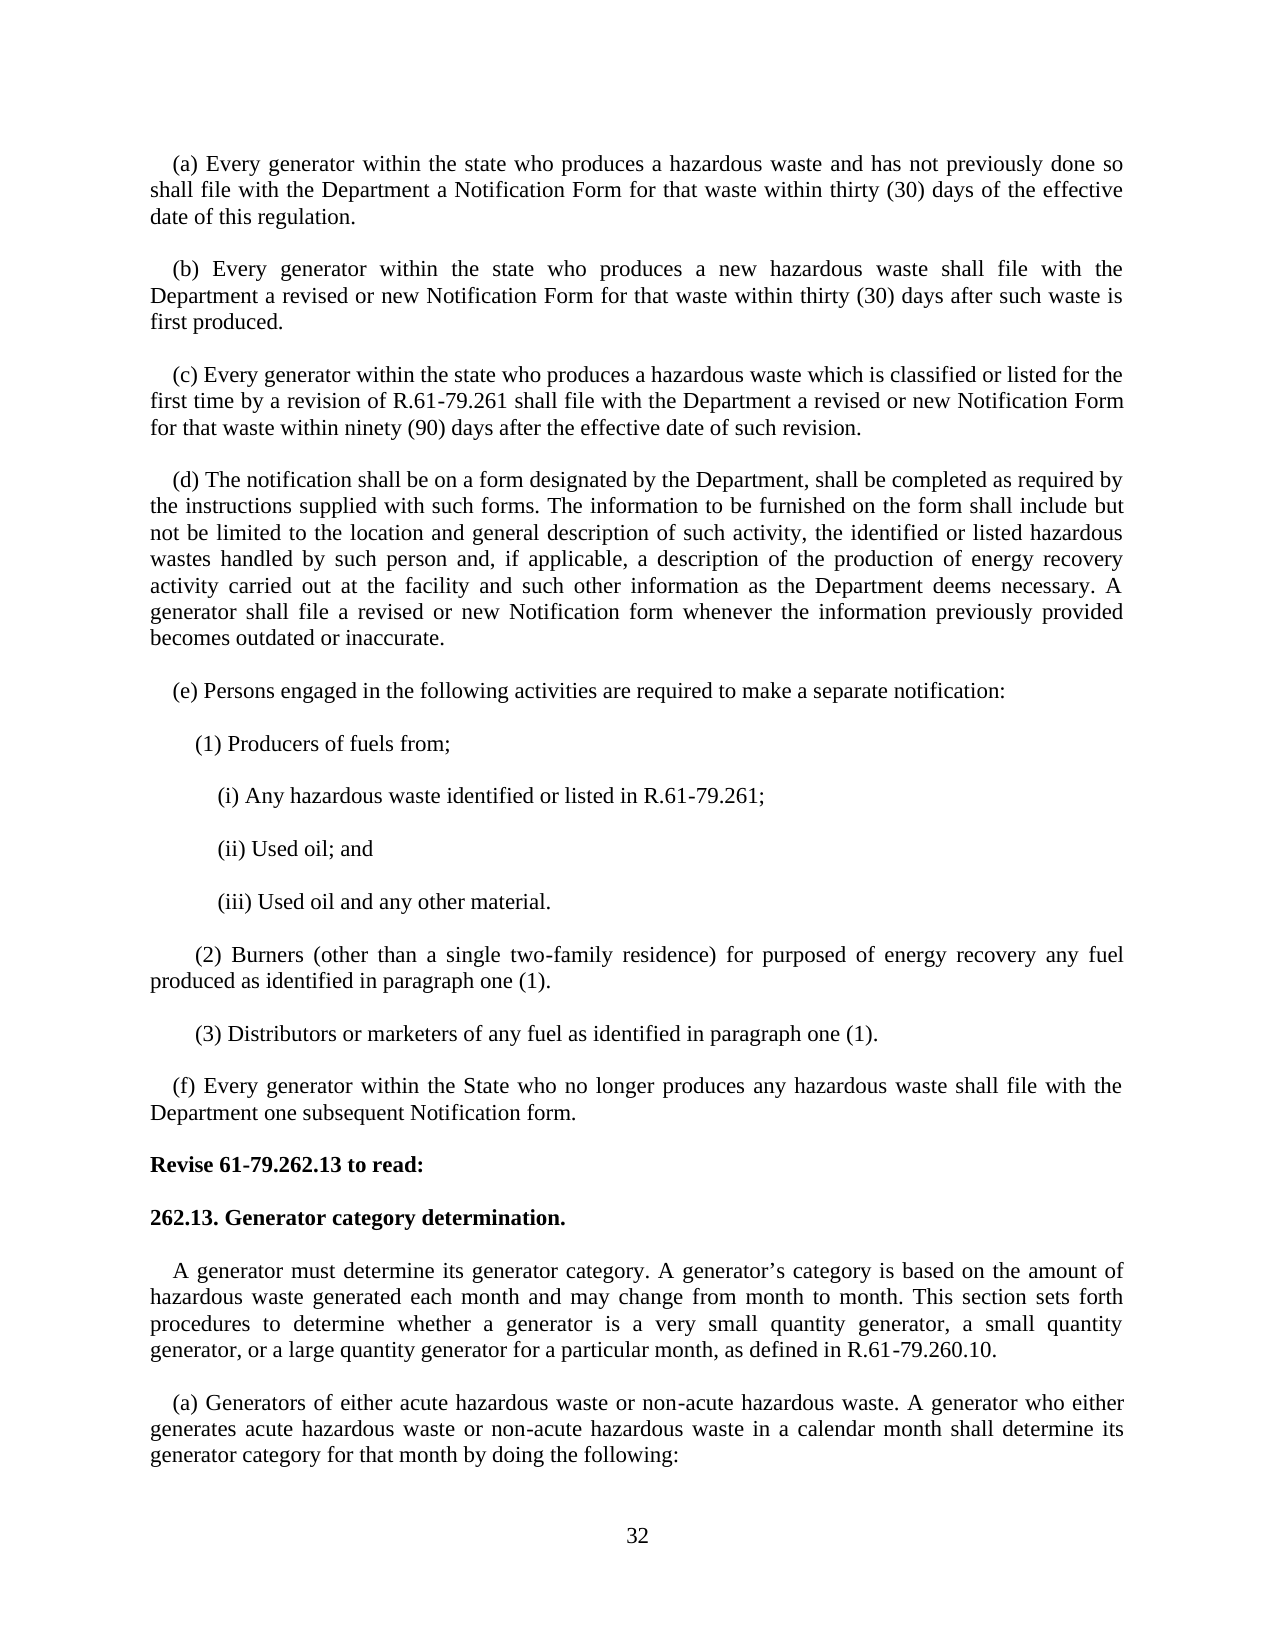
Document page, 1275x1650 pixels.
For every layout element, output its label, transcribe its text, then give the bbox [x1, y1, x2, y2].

text (1) Producers of fuels from; [150, 730, 1125, 756]
text (b) Every generator within the state who produces a new hazardous waste shall file with the Department a revised or new Notification Form for that waste within thirty (30) days after such waste is first produced. [150, 255, 1125, 334]
text (f) Every generator within the State who no longer produces any hazardous waste shall file with the Department one subsequent Notification form. [150, 1072, 1125, 1125]
text (a) Generators of either acute hazardous waste or non-acute hazardous waste. A generator who either generates acute hazardous waste or non-acute hazardous waste in a calendar month shall determine its generator category for that month by doing the following: [150, 1389, 1125, 1468]
text (iii) Used oil and any other material. [150, 888, 1125, 914]
text (d) The notification shall be on a form designated by the Department, shall be completed as required by the instructions supplied with such forms. The information to be furnished on the form shall include but not be limited to the location and general description of such activity, the identified or listed hazardous wastes handled by such person and, if applicable, a description of the production of energy recovery activity carried out at the facility and such other information as the Department deems necessary. A generator shall file a revised or new Notification form whenever the information previously provided becomes outdated or inaccurate. [150, 466, 1125, 651]
text (ii) Used oil; and [150, 835, 1125, 862]
text (3) Distributors or marketers of any fuel as identified in paragraph one (1). [150, 1020, 1125, 1046]
text A generator must determine its generator category. A generator’s category is based on the amount of hazardous waste generated each month and may change from month to month. This section sets forth procedures to determine whether a generator is a very small quantity generator, a small quantity generator, or a large quantity generator for a particular month, as defined in R.61-79.260.10. [150, 1257, 1125, 1362]
text (2) Burners (other than a single two-family residence) for purposed of energy recovery any fuel produced as identified in paragraph one (1). [150, 941, 1125, 993]
text 262.13. Generator category determination. [150, 1204, 1125, 1231]
text Revise 61-79.262.13 to read: [150, 1151, 1125, 1178]
text (a) Every generator within the state who produces a hazardous waste and has not previously done so shall file with the Department a Notification Form for that waste within thirty (30) days of the effective date of this regulation. [150, 150, 1125, 229]
text (e) Persons engaged in the following activities are required to make a separate notification: [150, 677, 1125, 703]
text (c) Every generator within the state who produces a hazardous waste which is classified or listed for the first time by a revision of R.61-79.261 shall file with the Department a revised or new Notification Form for that waste within ninety (90) days after the effective date of such revision. [150, 361, 1125, 440]
text (i) Any hazardous waste identified or listed in R.61-79.261; [150, 782, 1125, 809]
